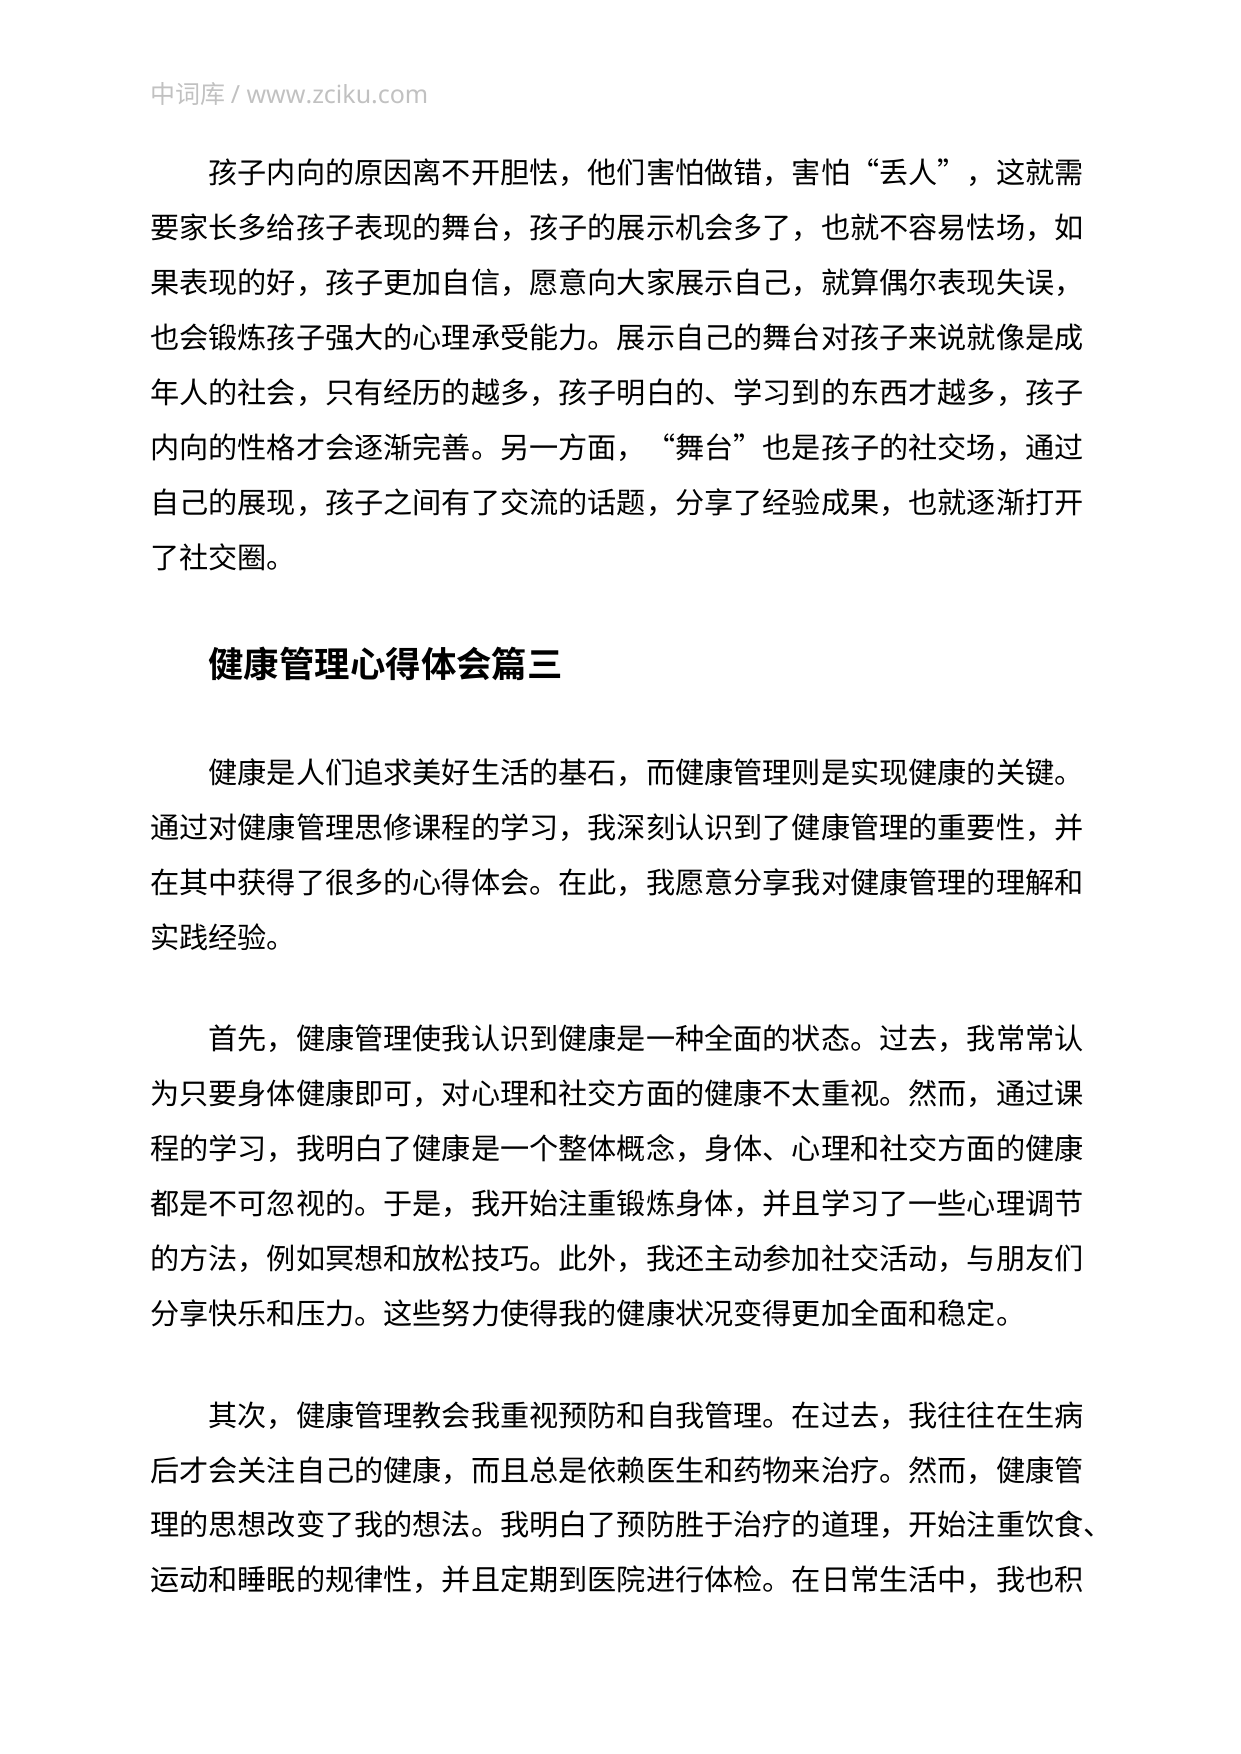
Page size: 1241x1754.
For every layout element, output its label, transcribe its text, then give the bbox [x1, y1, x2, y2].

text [150, 1392, 1090, 1599]
text 健康是人们追求美好生活的基石，而健康管理则是实现健康的关键。通过对健康管理思修课程的学习，我深刻认识到了健康管理的重要性，并在其中获得了很多的心得体会。在此，我愿意分享我对健康管理的理解和实践经验。 [150, 749, 1090, 956]
text 健康管理心得体会篇三 [150, 636, 1090, 687]
text 孩子内向的原因离不开胆怯，他们害怕做错，害怕“丢人”，这就需要家长多给孩子表现的舞台，孩子的展示机会多了，也就不容易怯场，如果表现的好，孩子更加自信，愿意向大家展示自己，就算偶尔表现失误，也会锻炼孩子强大的心理承受能力。展示自己的舞台对孩子来说就像是成年人的社会，只有经历的越多，孩子明白的、学习到的东西才越多，孩子内向的性格才会逐渐完善。另一方面，“舞台”也是孩子的社交场，通过自己的展现，孩子之间有了交流的话题，分享了经验成果，也就逐渐打开了社交圈。 [150, 150, 1090, 577]
text 首先，健康管理使我认识到健康是一种全面的状态。过去，我常常认为只要身体健康即可，对心理和社交方面的健康不太重视。然而，通过课程的学习，我明白了健康是一个整体概念，身体、心理和社交方面的健康都是不可忽视的。于是，我开始注重锻炼身体，并且学习了一些心理调节的方法，例如冥想和放松技巧。此外，我还主动参加社交活动，与朋友们分享快乐和压力。这些努力使得我的健康状况变得更加全面和稳定。 [150, 1016, 1090, 1333]
